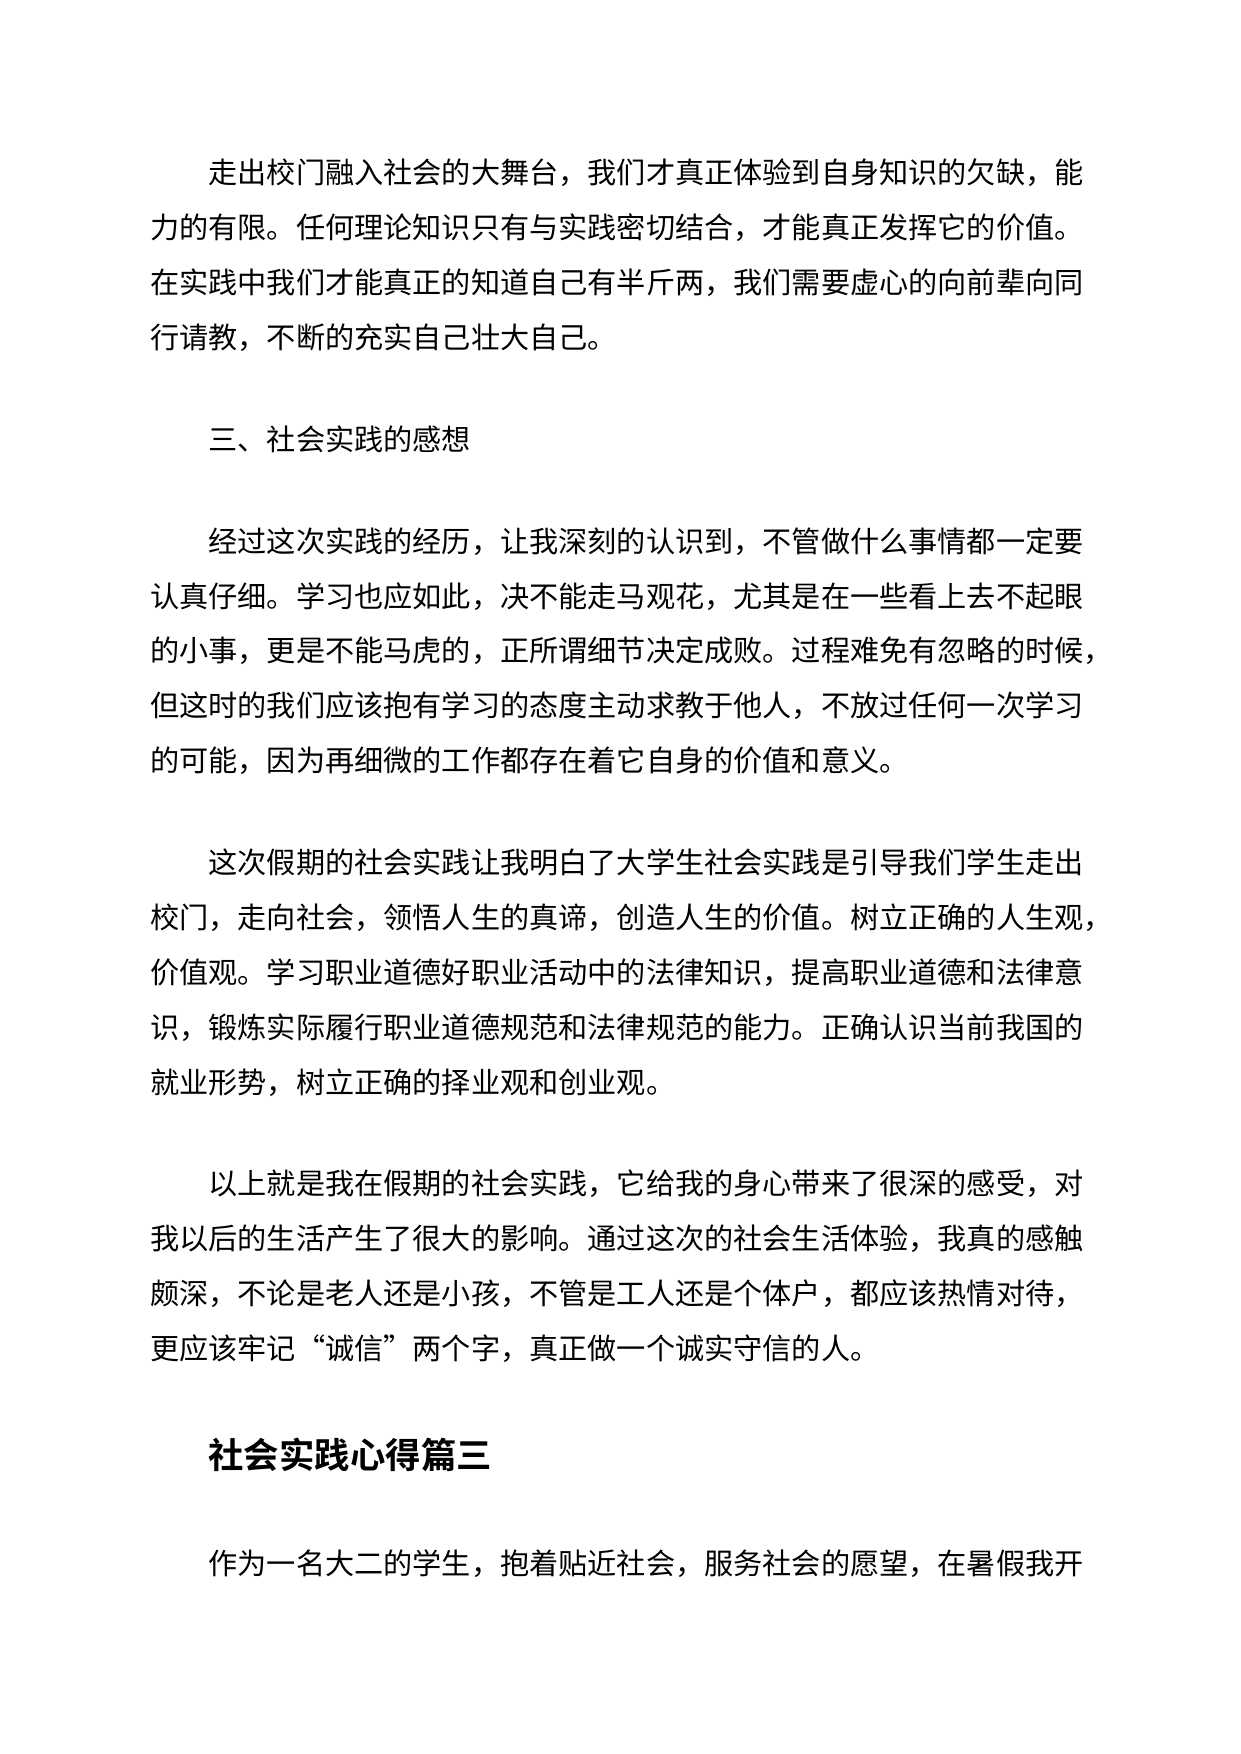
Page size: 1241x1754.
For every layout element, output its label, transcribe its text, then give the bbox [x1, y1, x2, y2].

text 走出校门融入社会的大舞台，我们才真正体验到自身知识的欠缺，能力的有限。任何理论知识只有与实践密切结合，才能真正发挥它的价值。在实践中我们才能真正的知道自己有半斤两，我们需要虚心的向前辈向同行请教，不断的充实自己壮大自己。 [150, 150, 1090, 357]
text 这次假期的社会实践让我明白了大学生社会实践是引导我们学生走出校门，走向社会，领悟人生的真谛，创造人生的价值。树立正确的人生观，价值观。学习职业道德好职业活动中的法律知识，提高职业道德和法律意识，锻炼实际履行职业道德规范和法律规范的能力。正确认识当前我国的就业形势，树立正确的择业观和创业观。 [150, 839, 1090, 1101]
text 社会实践心得篇三 [150, 1427, 1090, 1479]
text 以上就是我在假期的社会实践，它给我的身心带来了很深的感受，对我以后的生活产生了很大的影响。通过这次的社会生活体验，我真的感触颇深，不论是老人还是小孩，不管是工人还是个体户，都应该热情对待，更应该牢记“诚信”两个字，真正做一个诚实守信的人。 [150, 1161, 1090, 1368]
text 三、社会实践的感想 [150, 416, 1090, 459]
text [150, 1541, 1090, 1583]
text 经过这次实践的经历，让我深刻的认识到，不管做什么事情都一定要认真仔细。学习也应如此，决不能走马观花，尤其是在一些看上去不起眼的小事，更是不能马虎的，正所谓细节决定成败。过程难免有忽略的时候，但这时的我们应该抱有学习的态度主动求教于他人，不放过任何一次学习的可能，因为再细微的工作都存在着它自身的价值和意义。 [150, 518, 1090, 780]
